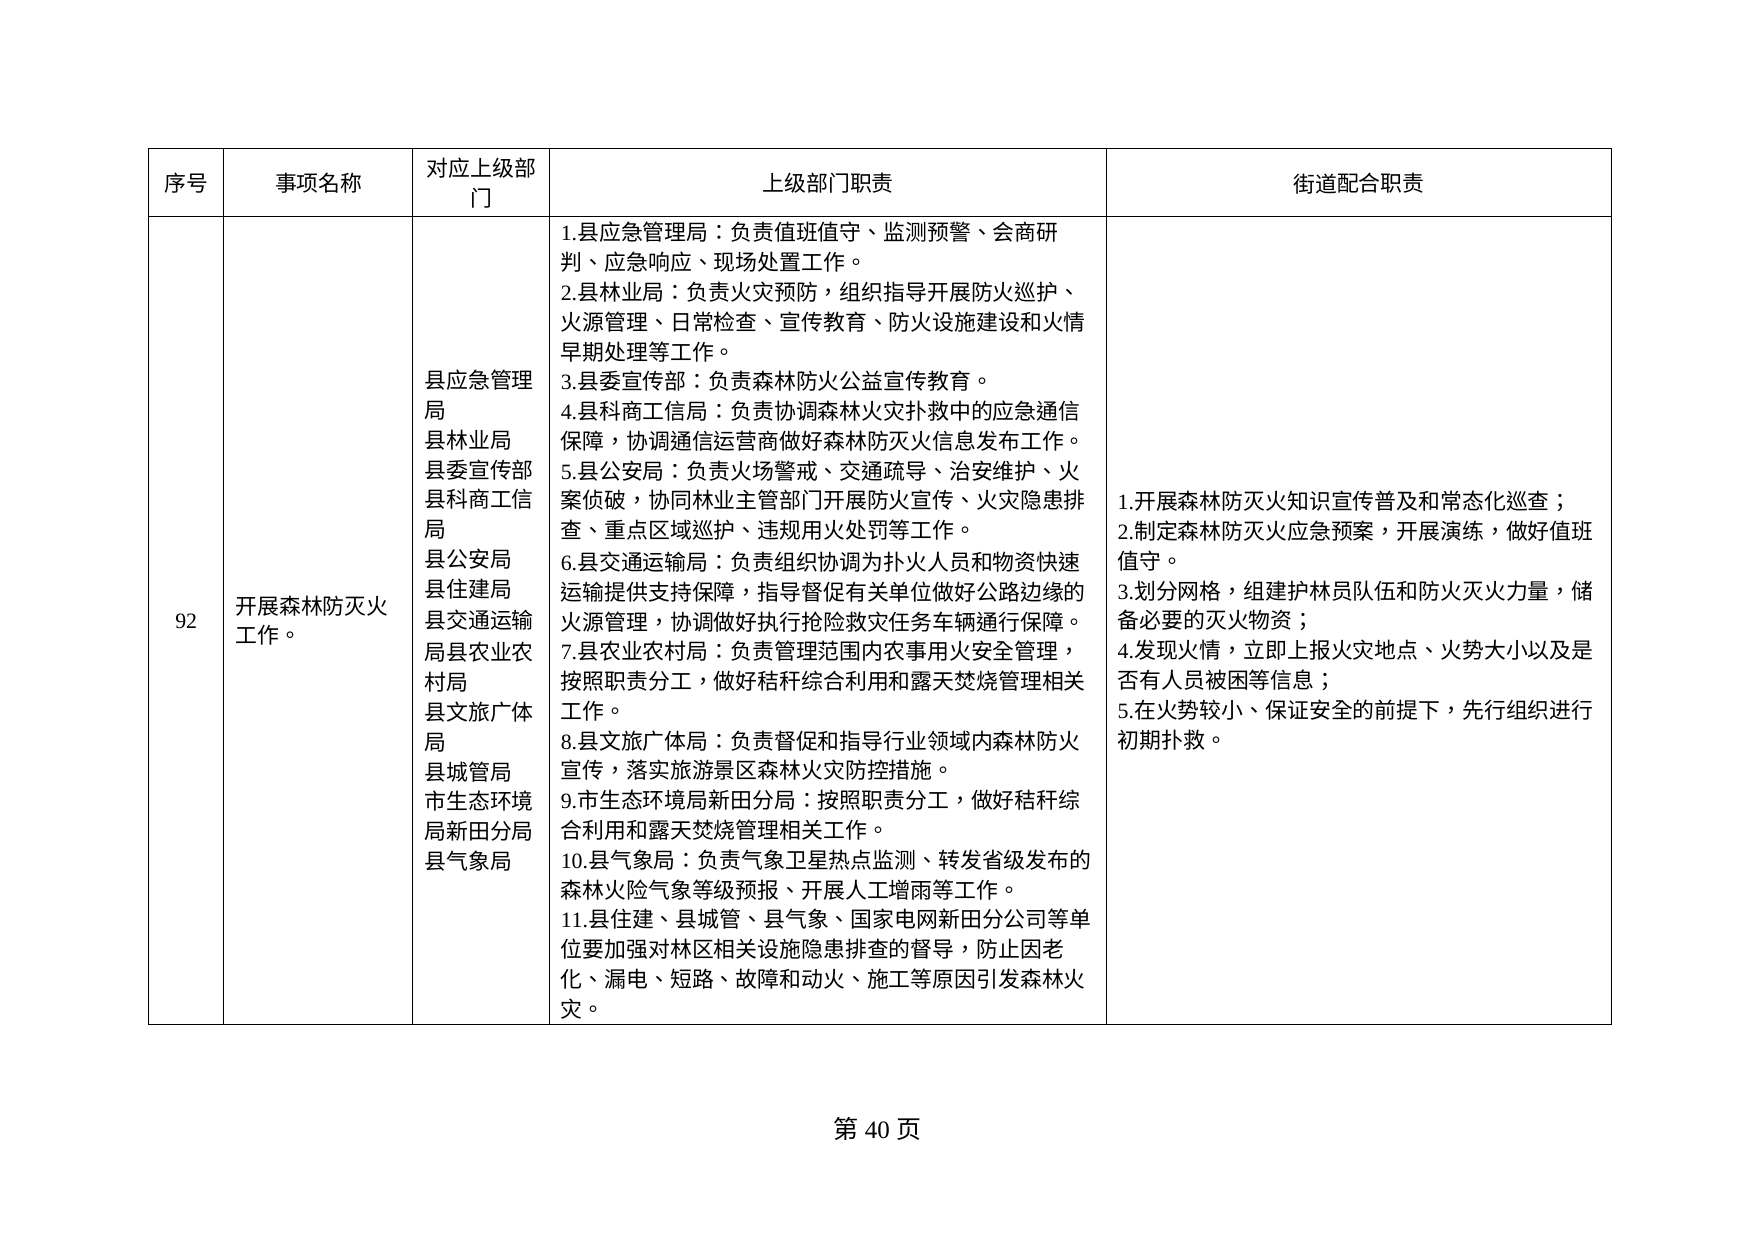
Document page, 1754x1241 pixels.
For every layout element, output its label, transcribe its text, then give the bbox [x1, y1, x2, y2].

table_header 序号 [149, 149, 223, 216]
table_cell 1.县应急管理局：负责值班值守、监测预警、会商研判、应急响应、现场处置工作。 2.县林业局：负责火灾预防，组织指导开展防火巡护、火源管理、日常检查、宣传教育、防火设施建设和火情早期处理等工作。 3.县委宣传部：负责森林防火公益宣传教育。 4.县科商工信局：负责协调森林火灾扑救中的应急通信保障，协调通信运营商做好森林防灭火信息发布工作。 5.县公安局：负责火场警戒、交通疏导、治安维护、火案侦破，协同林业主管部门开展防火宣传、火灾隐患排查、重点区域巡护、违规用火处罚等工作。 6.县交通运输局：负责组织协调为扑火人员和物资快速运输提供支持保障，指导督促有关单位做好公路边缘的火源管理，协调做好执行抢险救灾任务车辆通行保障。 7.县农业农村局：负责管理范围内农事用火安全管理，按照职责分工，做好秸秆综合利用和露天焚烧管理相关工作。 8.县文旅广体局：负责督促和指导行业领域内森林防火宣传，落实旅游景区森林火灾防控措施。 9.市生态环境局新田分局：按照职责分工，做好秸秆综合利用和露天焚烧管理相关工作。 10.县气象局：负责气象卫星热点监测、转发省级发布的森林火险气象等级预报、开展人工增雨等工作。 11.县住建、县城管、县气象、国家电网新田分公司等单位要加强对林区相关设施隐患排查的督导，防止因老化、漏电、短路、故障和动火、施工等原因引发森林火灾。 [550, 217, 1106, 1024]
table_header 对应上级部门 [413, 149, 549, 216]
table_cell 开展森林防灭火工作。 [224, 217, 412, 1024]
table_cell 县应急管理局 县林业局 县委宣传部县科商工信局 县公安局 县住建局 县交通运输局 县农业农村局 县文旅广体局 县城管局 市生态环境局新田分局县气象局 [413, 217, 549, 1024]
table_header 上级部门职责 [550, 149, 1106, 216]
table_cell 92 [149, 217, 223, 1024]
table_header 事项名称 [224, 149, 412, 216]
table_cell 1.开展森林防灭火知识宣传普及和常态化巡查； 2.制定森林防灭火应急预案，开展演练，做好值班值守。 3.划分网格，组建护林员队伍和防火灭火力量，储备必要的灭火物资； 4.发现火情，立即上报火灾地点、火势大小以及是否有人员被困等信息； 5.在火势较小、保证安全的前提下，先行组织进行初期扑救。 [1107, 217, 1611, 1024]
table_header 街道配合职责 [1107, 149, 1611, 216]
